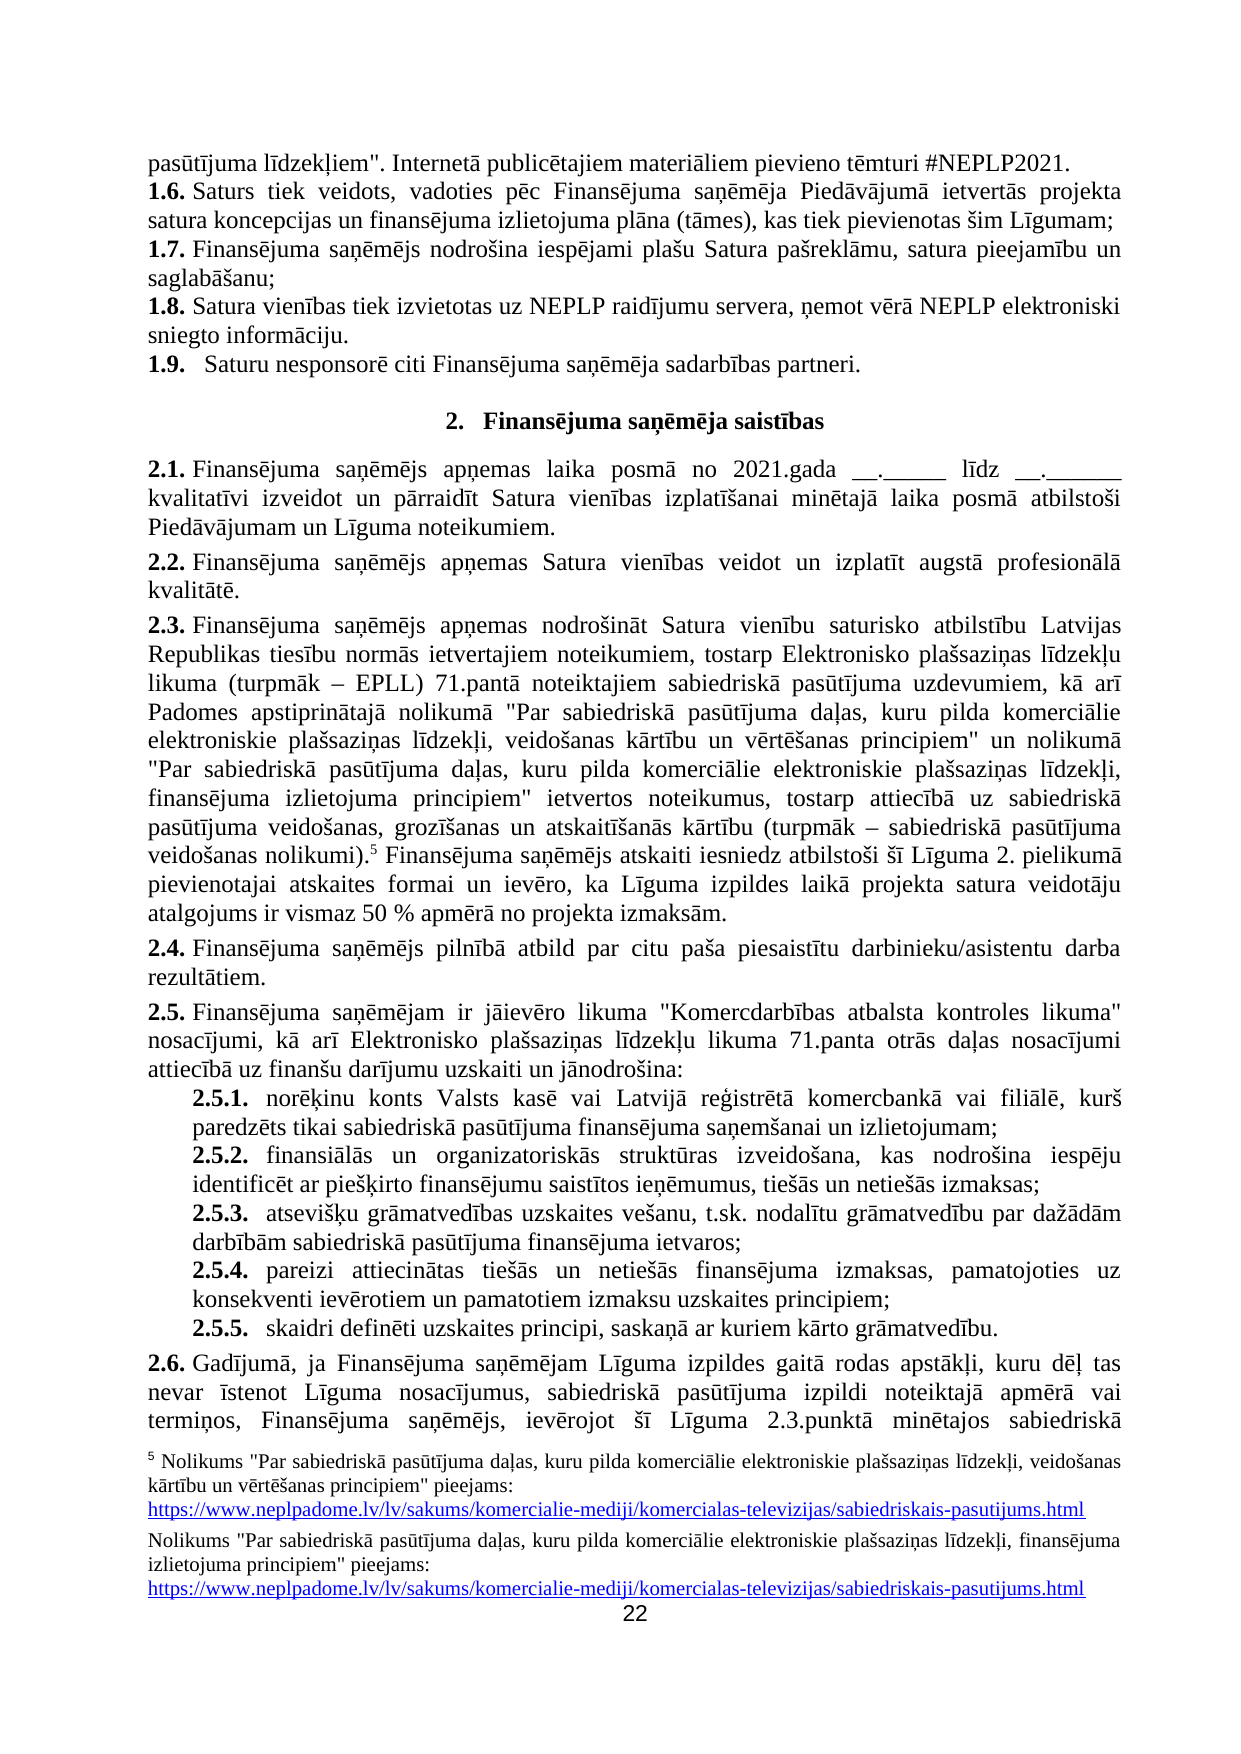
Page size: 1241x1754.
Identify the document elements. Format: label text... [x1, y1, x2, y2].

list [148, 148, 1122, 176]
list Saturs tiek veidots latviešu valodā; [148, 234, 1122, 263]
list Finansējuma saņēmējam ir jāievēro likuma "Komercdarbības atbalsta kontroles likuma" nosacījumi, kā arī Elektronisko plašsaziņas līdzekļu likuma 71.panta otrās daļas nosacījumi attiecībā uz finanšu darījumu uzskaiti un jānodrošina: [148, 1169, 1122, 1256]
list Finansējuma saņēmējs apņemas Satura vienības veidot un izplatīt augstā profesionālā kvalitātē. [148, 719, 1122, 777]
list Finansējuma saņēmējs nodrošina, ka visos projekta ietvaros sagatavotajos materiālos ir norādīts NEPLP logo un ir šāda norāde: "Projektu <finansē/līdzfinansē> NEPLP no sabiedriskā pasūtījuma līdzekļiem". Internetā publicētajiem materiāliem pievieno tēmturi #NEPLP2021. [148, 263, 1122, 349]
list Finansējuma saņēmējs apņemas nodrošināt Satura vienību saturisko atbilstību Latvijas Republikas tiesību normās ietvertajiem noteikumiem, tostarp Elektronisko plašsaziņas līdzekļu likuma (turpmāk – EPLL) 71.pantā noteiktajiem sabiedriskā pasūtījuma uzdevumiem, kā arī Padomes apstiprinātajā nolikumā "Par sabiedriskā pasūtījuma daļas, kuru pilda komerciālie elektroniskie plašsaziņas līdzekļi, veidošanas kārtību un vērtēšanas principiem" un nolikumā "Par sabiedriskā pasūtījuma daļas, kuru pilda komerciālie elektroniskie plašsaziņas līdzekļi, finansējuma izlietojuma principiem" ietvertos noteikumus, tostarp attiecībā uz sabiedriskā pasūtījuma veidošanas, grozīšanas un atskaitīšanās kārtību (turpmāk – sabiedriskā pasūtījuma veidošanas nolikumi). Finansējuma saņēmējs atskaiti iesniedz atbilstoši šī Līguma 2. pielikumā pievienotajai atskaites formai un ievēro, ka Līguma izpildes laikā projekta satura veidotāju atalgojums ir vismaz 50 % apmērā no projekta izmaksām. [148, 783, 1122, 1099]
list norēķinu konts Valsts kasē vai Latvijā reģistrētā komercbankā vai filiālē, kurš paredzēts tikai sabiedriskā pasūtījuma finansējuma saņemšanai un izlietojumam; [192, 1256, 1122, 1313]
list Satura vienības tiek izvietotas uz NEPLP raidījumu servera, ņemot vērā NEPLP elektroniski sniegto informāciju. [148, 464, 1122, 521]
list Saturs tiek izplatīts ___; [148, 176, 1122, 205]
list Finansējuma saņēmējs nodrošina iespējami plašu Satura pašreklāmu, satura pieejamību un saglabāšanu; [148, 406, 1122, 464]
list Saturs tiek veidots, vadoties pēc Finansējuma saņēmēja Piedāvājumā ietvertās projekta satura koncepcijas un finansējuma izlietojuma plāna (tāmes), kas tiek pievienotas šim Līgumam; [148, 349, 1122, 406]
list Finansējuma saņēmējs pilnībā atbild par citu paša piesaistītu darbinieku/asistentu darba rezultātiem. [148, 1106, 1122, 1163]
list Finansējuma saņēmējs apņemas laika posmā no 2021.gada __._____ līdz __.______ kvalitatīvi izveidot un pārraidīt Satura vienības izplatīšanai minētajā laika posmā atbilstoši Piedāvājumam un Līguma noteikumiem. [148, 627, 1122, 713]
list Satura vienību daudzums (vismaz __ satura vienības), [148, 205, 1122, 234]
list Saturu nesponsorē citi Finansējuma saņēmēja sadarbības partneri. [148, 521, 1122, 550]
list Finansējuma saņēmēja saistības [148, 579, 1122, 608]
list finansiālās un organizatoriskās struktūras izveidošana, kas nodrošina iespēju identificēt ar piešķirto finansējumu saistītos ieņēmumus, tiešās un netiešās izmaksas; [192, 1313, 1122, 1371]
list atsevišķu grāmatvedības uzskaites vešanu, t.sk. nodalītu grāmatvedību par dažādām darbībām sabiedriskā pasūtījuma finansējuma ietvaros; [192, 1371, 1122, 1428]
